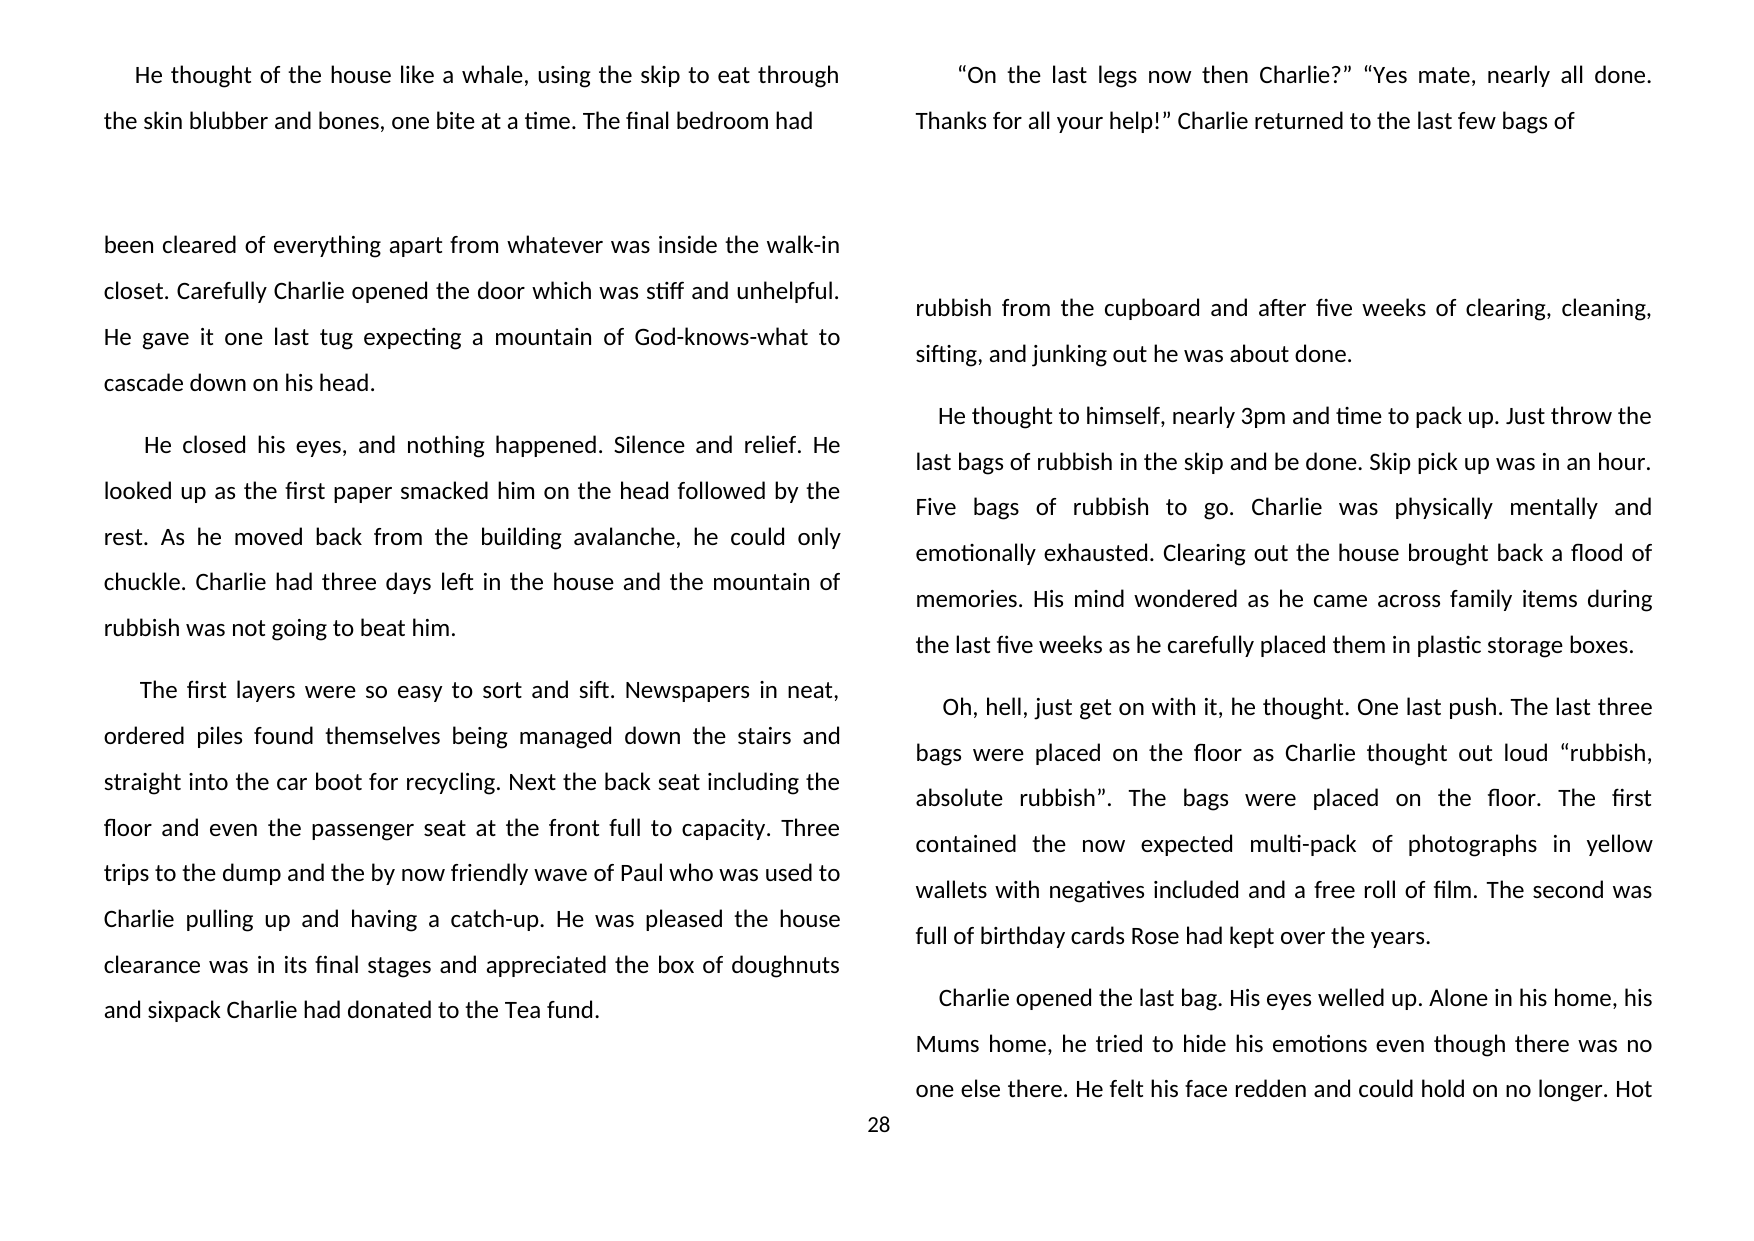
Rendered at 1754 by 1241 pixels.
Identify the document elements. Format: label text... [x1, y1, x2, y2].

text rubbish from the cupboard and after five weeks of clearing, cleaning, sifting, and junking out he was about done. [915, 292, 1654, 368]
text He thought to himself, nearly 3pm and time to pack up. Just throw the last bags of rubbish in the skip and be done. Skip pick up was in an hour. Five bags of rubbish to go. Charlie was physically mentally and emotionally exhausted. Clearing out the house brought back a flood of memories. His mind wondered as he came across family items during the last five weeks as he carefully placed them in plastic storage boxes. [915, 400, 1654, 659]
text Oh, hell, just get on with it, he thought. One last push. The last three bags were placed on the floor as Charlie thought out loud “rubbish, absolute rubbish”. The bags were placed on the floor. The first contained the now expected multi-pack of photographs in yellow wallets with negatives included and a free roll of film. The second was full of birthday cards Rose had kept over the years. [915, 691, 1654, 950]
text He thought of the house like a whale, using the skip to eat through the skin blubber and bones, one bite at a time. The final bedroom had [103, 59, 842, 135]
text He closed his eyes, and nothing happened. Silence and relief. He looked up as the first paper smacked him on the head followed by the rest. As he moved back from the building avalanche, he could only chuckle. Charlie had three days left in the house and the mountain of rubbish was not going to beat him. [103, 429, 842, 643]
text “On the last legs now then Charlie?” “Yes mate, nearly all done. Thanks for all your help!” Charlie returned to the last few bags of [915, 59, 1654, 135]
text been cleared of everything apart from whatever was inside the walk-in closet. Carefully Charlie opened the door which was stiff and unhelpful. He gave it one last tug expecting a mountain of God-knows-what to cascade down on his head. [103, 229, 842, 397]
text The first layers were so easy to sort and sift. Newspapers in neat, ordered piles found themselves being managed down the stairs and straight into the car boot for recycling. Next the back seat including the floor and even the passenger seat at the front full to capacity. Three trips to the dump and the by now friendly wave of Paul who was used to Charlie pulling up and having a catch-up. He was pleased the house clearance was in its final stages and appreciated the box of doughnuts and sixpack Charlie had donated to the Tea fund. [103, 674, 842, 1025]
